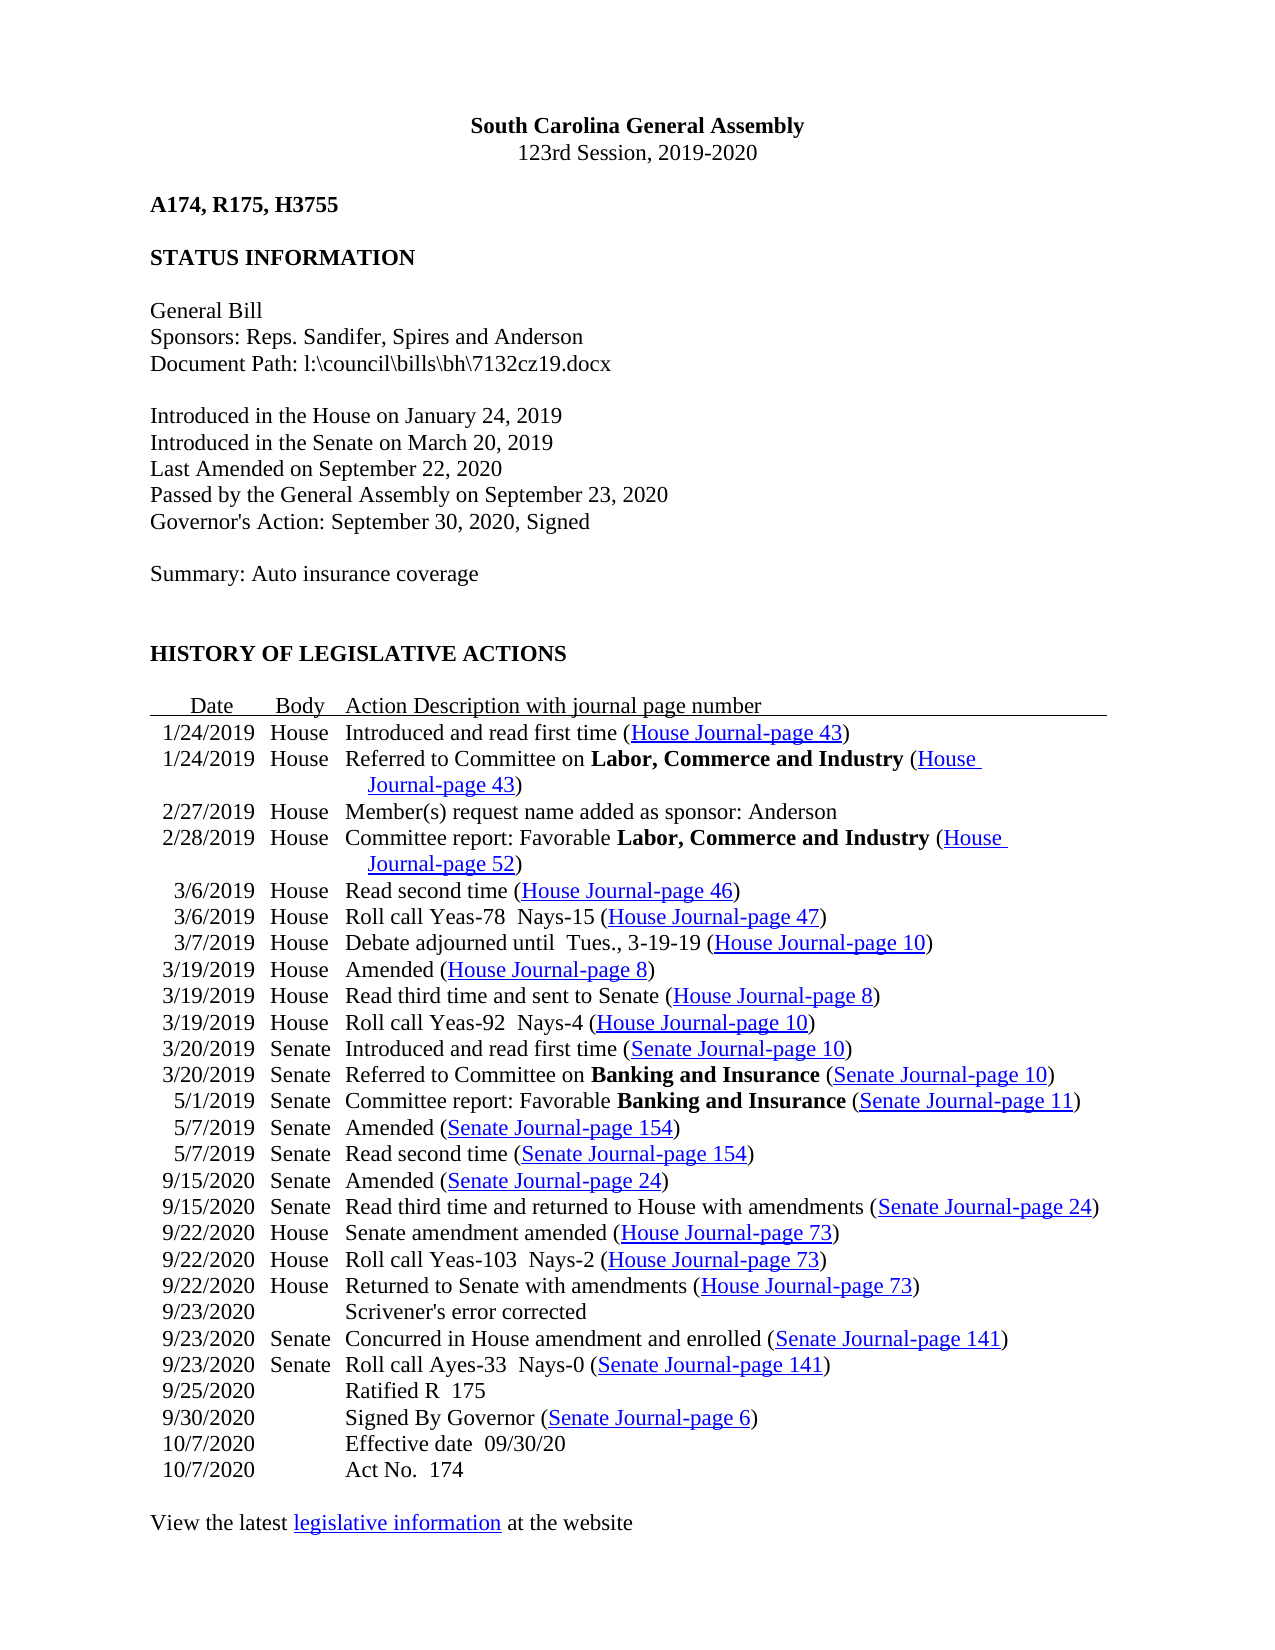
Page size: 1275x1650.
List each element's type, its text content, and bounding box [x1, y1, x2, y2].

text Governor's Action: September 30, 2020, Signed [150, 508, 1125, 534]
text 9/22/2020 House Senate amendment amended (House Journal-page 73) [150, 1219, 1125, 1246]
text Summary: Auto insurance coverage [150, 561, 1125, 587]
text STATUS INFORMATION [150, 244, 1125, 271]
text Date Body Action Description with journal page number [150, 692, 1125, 719]
text 1/24/2019 House Introduced and read first time (House Journal-page 43) [150, 719, 1125, 745]
text 9/15/2020 Senate Amended (Senate Journal-page 24) [150, 1167, 1125, 1193]
text 9/22/2020 House Roll call Yeas-103 Nays-2 (House Journal-page 73) [150, 1246, 1125, 1272]
text 3/6/2019 House Roll call Yeas-78 Nays-15 (House Journal-page 47) [150, 903, 1125, 929]
text Introduced in the Senate on March 20, 2019 [150, 429, 1125, 455]
text 9/22/2020 House Returned to Senate with amendments (House Journal-page 73) [150, 1272, 1125, 1298]
text South Carolina General Assembly [150, 112, 1125, 139]
text 9/25/2020 Ratified R 175 [150, 1377, 1125, 1404]
text Document Path: l:\council\bills\bh\7132cz19.docx [150, 350, 1125, 376]
text 5/1/2019 Senate Committee report: Favorable Banking and Insurance (Senate Journal-page 11) [150, 1088, 1125, 1114]
text HISTORY OF LEGISLATIVE ACTIONS [150, 639, 1125, 666]
text 9/23/2020 Senate Roll call Ayes-33 Nays-0 (Senate Journal-page 141) [150, 1351, 1125, 1377]
text 3/19/2019 House Read third time and sent to Senate (House Journal-page 8) [150, 982, 1125, 1008]
text A174, R175, H3755 [150, 192, 1125, 218]
text 2/27/2019 House Member(s) request name added as sponsor: Anderson [150, 798, 1125, 824]
text 9/23/2020 Senate Concurred in House amendment and enrolled (Senate Journal-page 141) [150, 1325, 1125, 1351]
text Sponsors: Reps. Sandifer, Spires and Anderson [150, 323, 1125, 350]
text Passed by the General Assembly on September 23, 2020 [150, 481, 1125, 508]
text 3/20/2019 Senate Introduced and read first time (Senate Journal-page 10) [150, 1035, 1125, 1061]
text 123rd Session, 2019-2020 [150, 139, 1125, 165]
text 3/7/2019 House Debate adjourned until Tues., 3-19-19 (House Journal-page 10) [150, 929, 1125, 956]
text 5/7/2019 Senate Amended (Senate Journal-page 154) [150, 1114, 1125, 1140]
text View the latest legislative information at the website [150, 1509, 1125, 1536]
text General Bill [150, 297, 1125, 323]
text 3/20/2019 Senate Referred to Committee on Banking and Insurance (Senate Journal-page 10) [150, 1061, 1125, 1088]
text Last Amended on September 22, 2020 [150, 455, 1125, 481]
text 10/7/2020 Act No. 174 [150, 1457, 1125, 1483]
text 9/23/2020 Scrivener's error corrected [150, 1298, 1125, 1325]
text Introduced in the House on January 24, 2019 [150, 402, 1125, 429]
text 5/7/2019 Senate Read second time (Senate Journal-page 154) [150, 1140, 1125, 1167]
text 2/28/2019 House Committee report: Favorable Labor, Commerce and Industry (House Journal-page 52) [150, 824, 1125, 877]
text 1/24/2019 House Referred to Committee on Labor, Commerce and Industry (House Journal-page 43) [150, 745, 1125, 798]
text 9/15/2020 Senate Read third time and returned to House with amendments (Senate Journal-page 24) [150, 1193, 1125, 1219]
text 10/7/2020 Effective date 09/30/20 [150, 1430, 1125, 1457]
text 3/6/2019 House Read second time (House Journal-page 46) [150, 877, 1125, 903]
text 3/19/2019 House Roll call Yeas-92 Nays-4 (House Journal-page 10) [150, 1008, 1125, 1035]
text 9/30/2020 Signed By Governor (Senate Journal-page 6) [150, 1404, 1125, 1430]
text 3/19/2019 House Amended (House Journal-page 8) [150, 956, 1125, 982]
